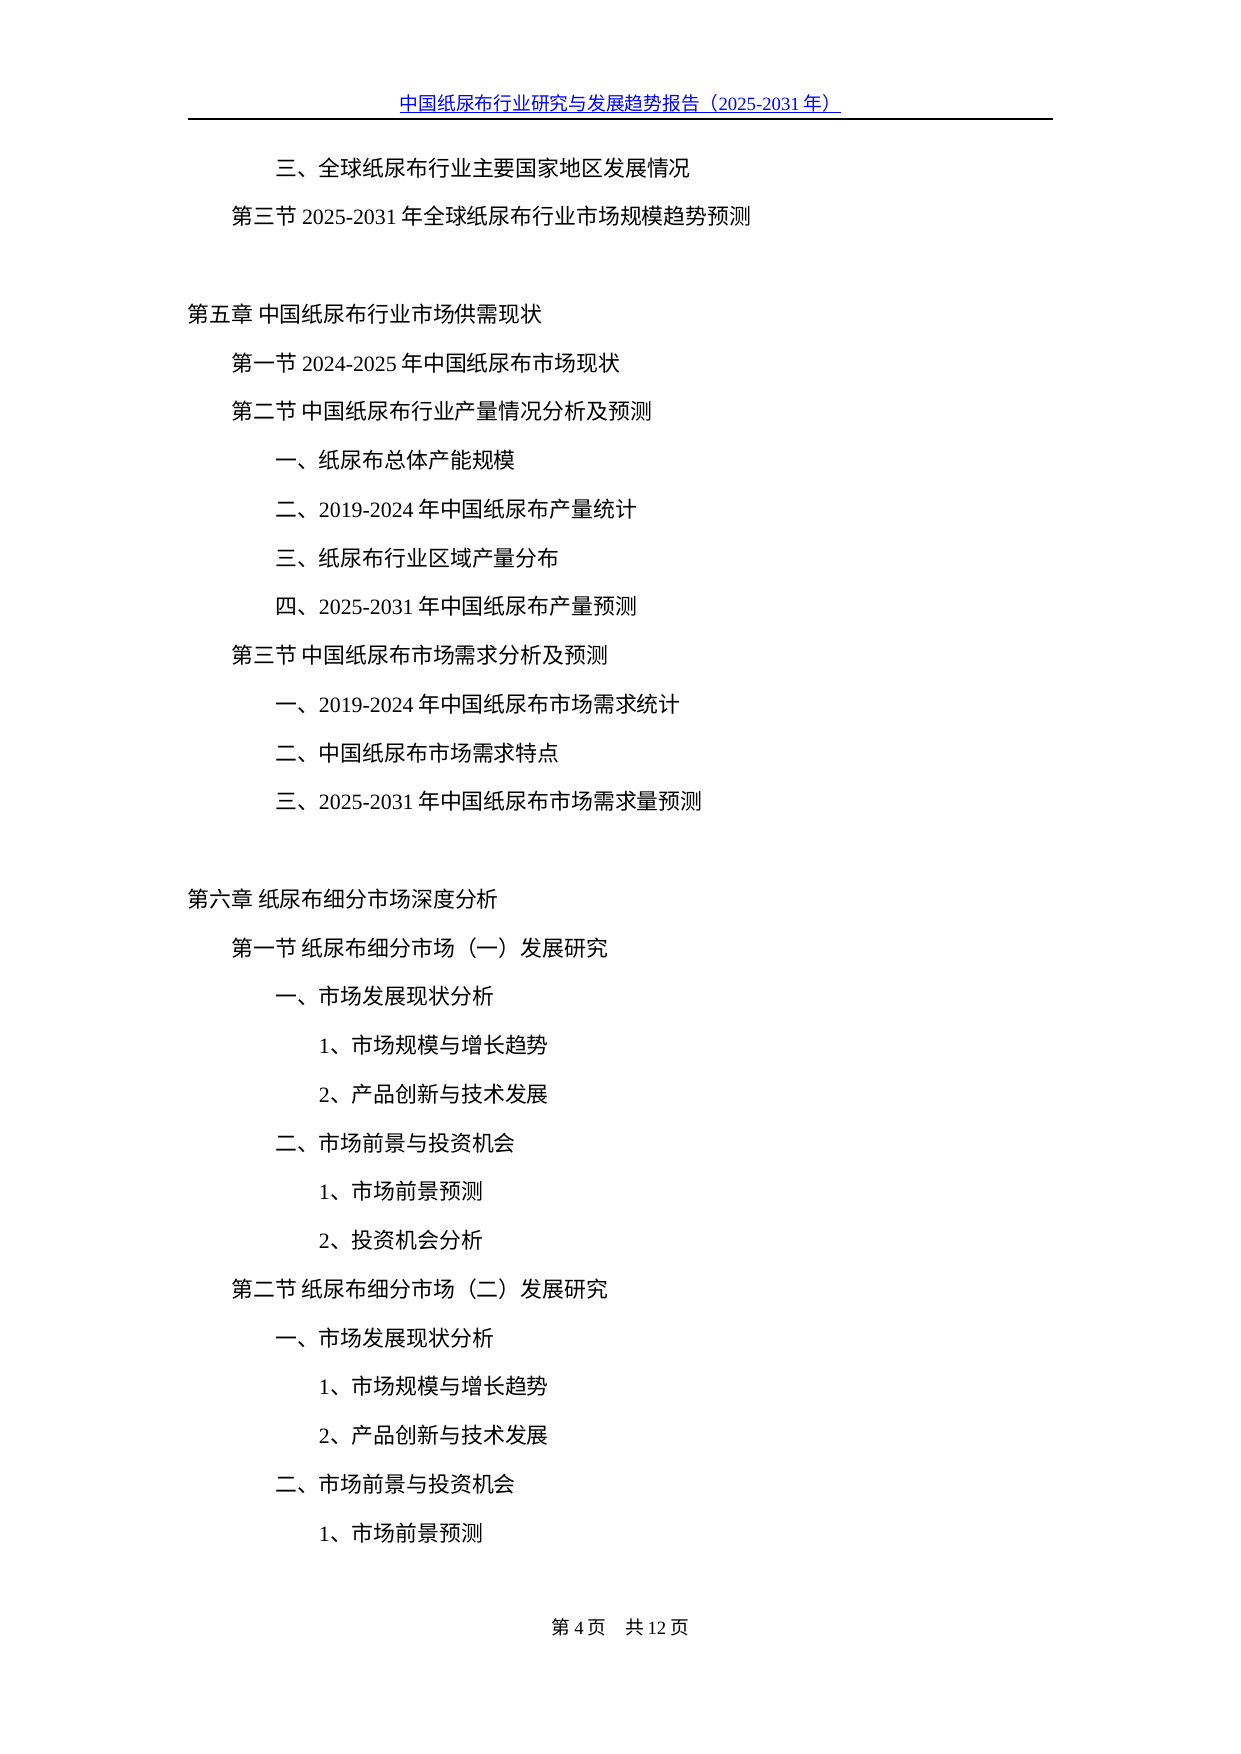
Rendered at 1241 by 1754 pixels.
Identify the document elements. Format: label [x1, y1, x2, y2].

text [187, 150, 1053, 1548]
